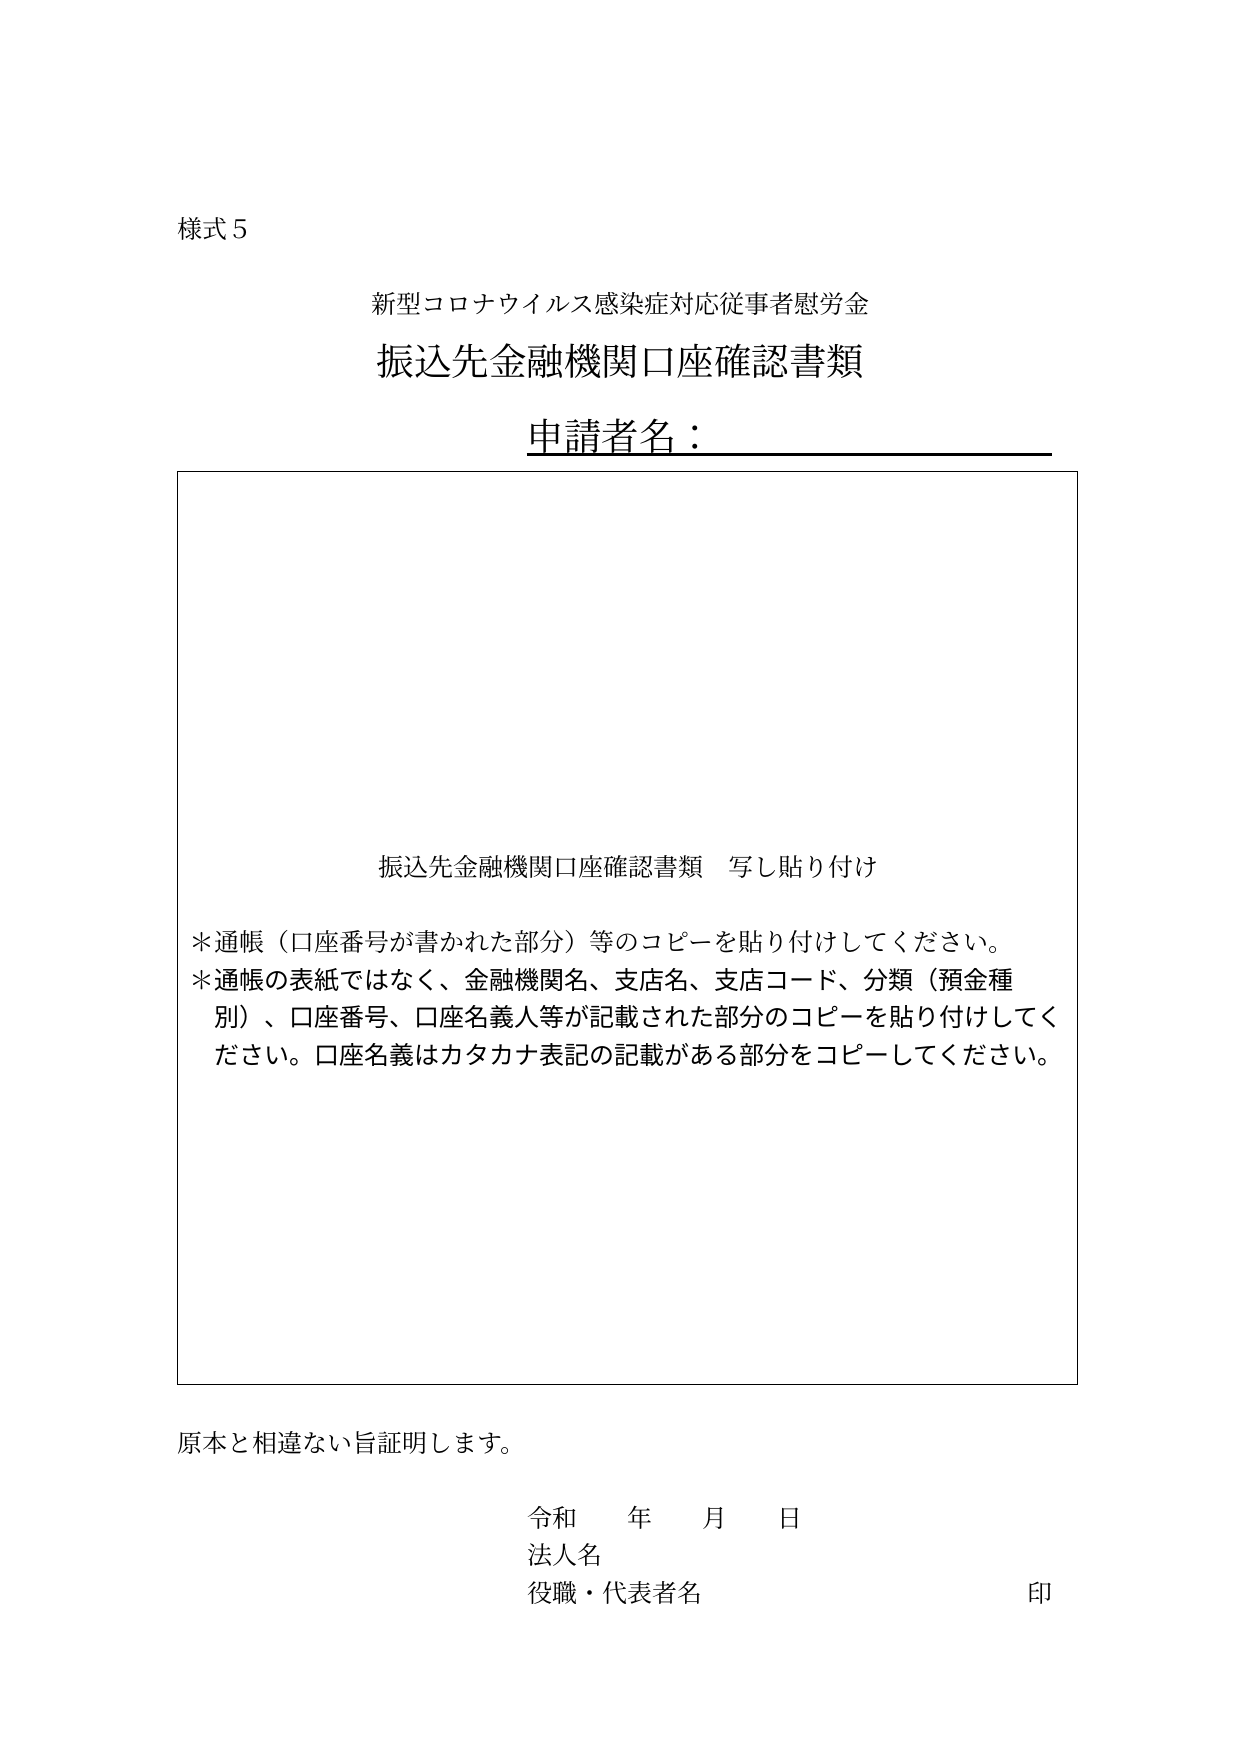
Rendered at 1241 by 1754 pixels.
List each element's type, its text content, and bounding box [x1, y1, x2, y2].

text 申請者名： [177, 396, 1063, 471]
text 振込先金融機関口座確認書類 [177, 321, 1063, 396]
text 新型コロナウイルス感染症対応従事者慰労金 [177, 284, 1063, 321]
text 原本と相違ない旨証明します。 [177, 1423, 1063, 1460]
table_header 振込先金融機関口座確認書類 写し貼り付け ＊通帳（口座番号が書かれた部分）等のコピーを貼り付けしてください。 ＊通帳の表紙ではなく、金融機関名、支店名、支店コード、分類（預金種別）、口座番号、口座名義人等が記載された部分のコピーを貼り付けしてください。口座名義はカタカナ表記の記載がある部分をコピーしてください。 [178, 472, 1077, 1384]
text 法人名 [177, 1535, 1063, 1573]
text 役職・代表者名 印 [177, 1573, 1063, 1610]
text 令和 年 月 日 [177, 1498, 1063, 1535]
text 様式５ [177, 209, 1063, 246]
